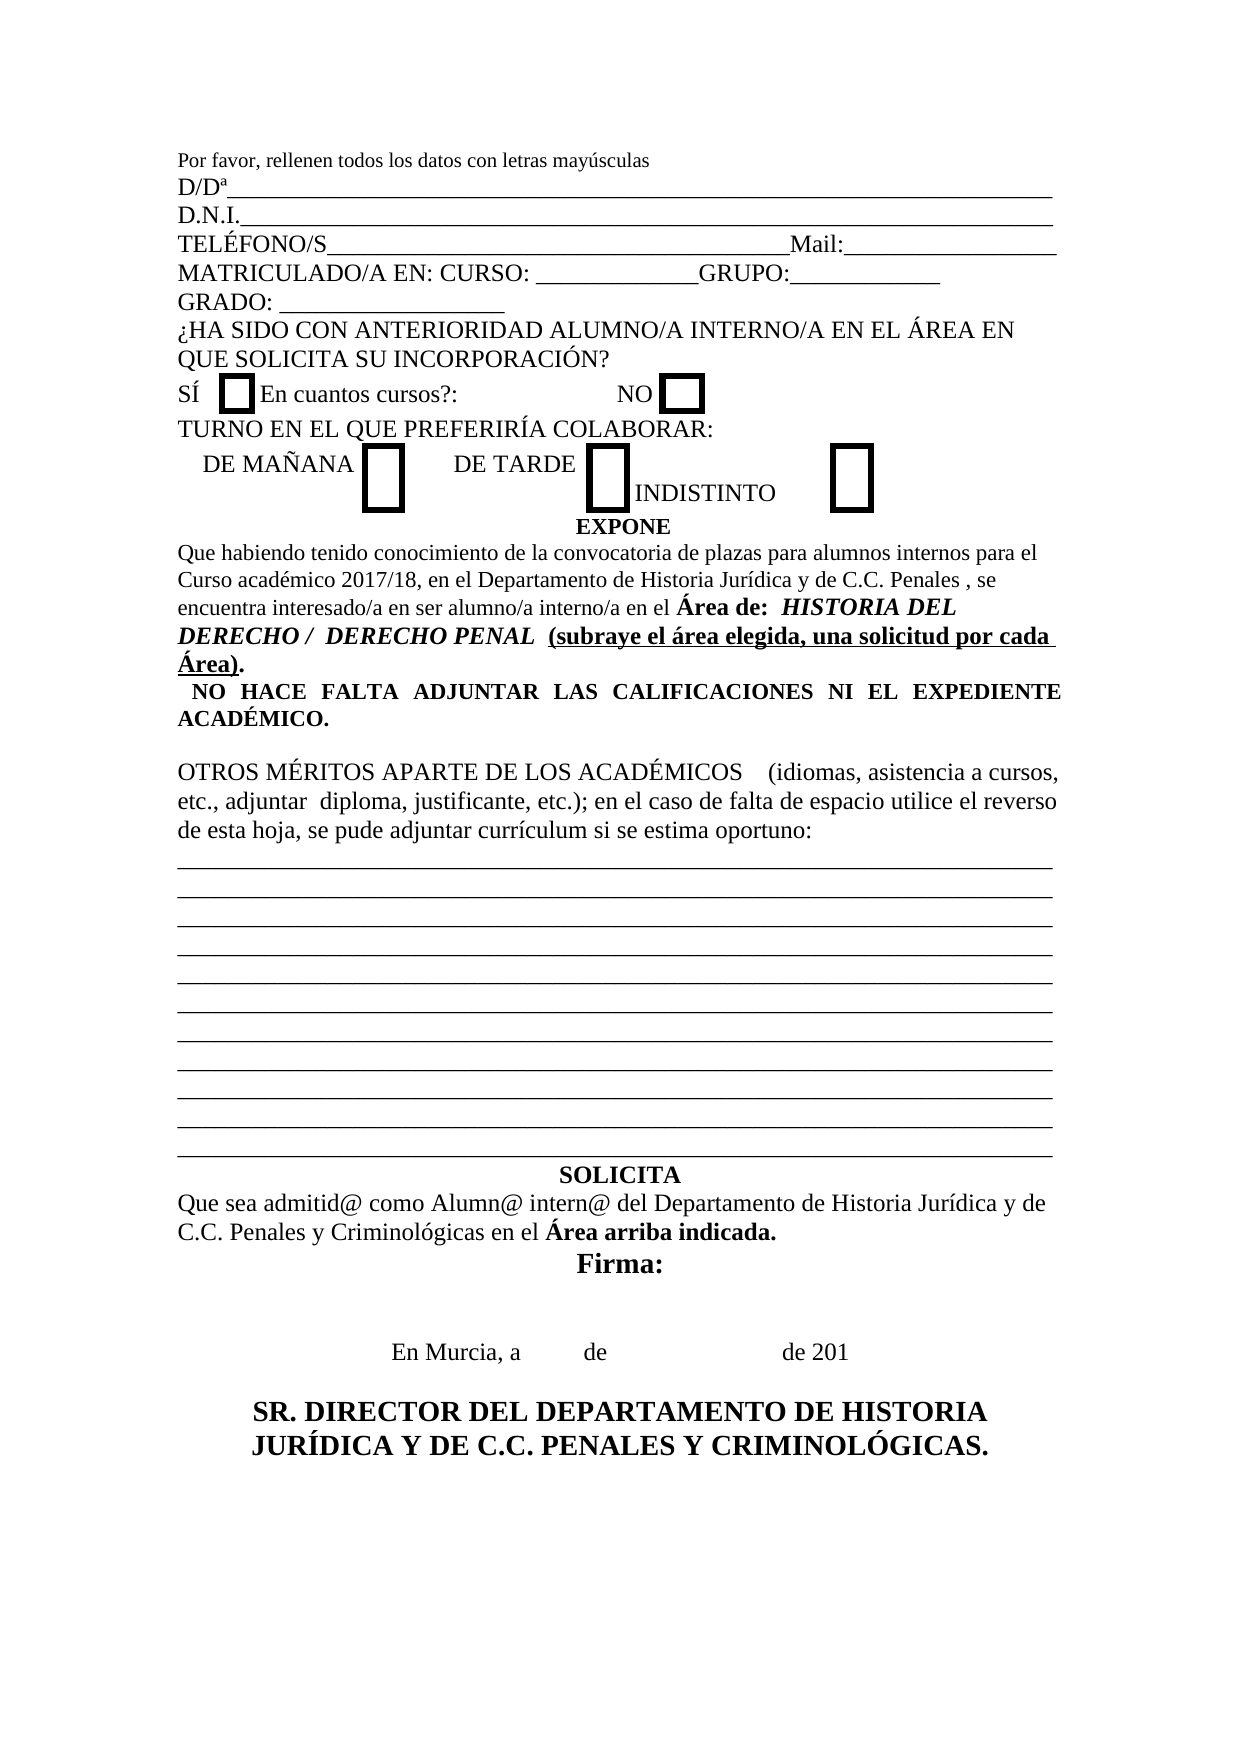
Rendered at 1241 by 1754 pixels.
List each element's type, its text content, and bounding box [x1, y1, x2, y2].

text ¿HA SIDO CON ANTERIORIDAD ALUMNO/A INTERNO/A EN EL ÁREA EN QUE SOLICITA SU INCORPORACIÓN? [177, 315, 1063, 373]
text En Murcia, a de de 201 [177, 1337, 1063, 1366]
text TURNO EN EL QUE PREFERIRÍA COLABORAR: [177, 414, 1063, 443]
table_header NO [591, 373, 659, 408]
table_header DE TARDE [405, 443, 586, 507]
table_header DE MAÑANA [170, 443, 362, 507]
table_header [666, 379, 699, 408]
text OTROS MÉRITOS APARTE DE LOS ACADÉMICOS (idiomas, asistencia a cursos, etc., adjuntar diploma, justificante, etc.); en el caso de falta de espacio utilice el reverso de esta hoja, se pude adjuntar currículum si se estima oportuno: ______________________________________________________________________________________________________________________________________________________________________________________________________________________________________________________________________________________________________________________________________________________________________________________________________________________________________________________________________________________________________________________________________________________________________________________________________________________________________________________ [177, 757, 1063, 1102]
table_header [368, 449, 399, 507]
text Firma: [177, 1246, 1063, 1279]
text MATRICULADO/A EN: CURSO: _____________GRUPO:____________ [177, 258, 1063, 287]
text ______________________________________________________________________ [177, 1131, 1063, 1160]
text TELÉFONO/S_____________________________________Mail:_________________ [177, 229, 1063, 258]
text GRADO: __________________ [177, 287, 1063, 315]
text SR. DIRECTOR DEL DEPARTAMENTO DE HISTORIA JURÍDICA Y DE C.C. PENALES Y CRIMINOLÓGICAS. [177, 1394, 1063, 1462]
text Que sea admitid@ como Alumn@ intern@ del Departamento de Historia Jurídica y de C.C. Penales y Criminológicas en el Área arriba indicada. [177, 1188, 1063, 1246]
text ______________________________________________________________________ [177, 1102, 1063, 1131]
table_header [593, 449, 624, 507]
table_header SÍ [170, 373, 219, 408]
text SOLICITA [177, 1160, 1063, 1188]
table_header INDISTINTO [630, 443, 830, 507]
text D/Dª__________________________________________________________________ [177, 172, 1063, 200]
text Que habiendo tenido conocimiento de la convocatoria de plazas para alumnos internos para el Curso académico 2017/18, en el Departamento de Historia Jurídica y de C.C. Penales , se encuentra interesado/a en ser alumno/a interno/a en el Área de: HISTORIA DEL DERECHO / DERECHO PENAL (subraye el área elegida, una solicitud por cada Área). [177, 539, 1063, 678]
table_header En cuantos cursos?: [255, 373, 591, 408]
text NO HACE FALTA ADJUNTAR LAS CALIFICACIONES NI EL EXPEDIENTE ACADÉMICO. [177, 678, 1063, 731]
text EXPONE [177, 513, 1063, 539]
table_header [225, 379, 249, 408]
table_header [836, 449, 868, 507]
text Por favor, rellenen todos los datos con letras mayúsculas [177, 148, 1063, 172]
text D.N.I._________________________________________________________________ [177, 200, 1063, 229]
